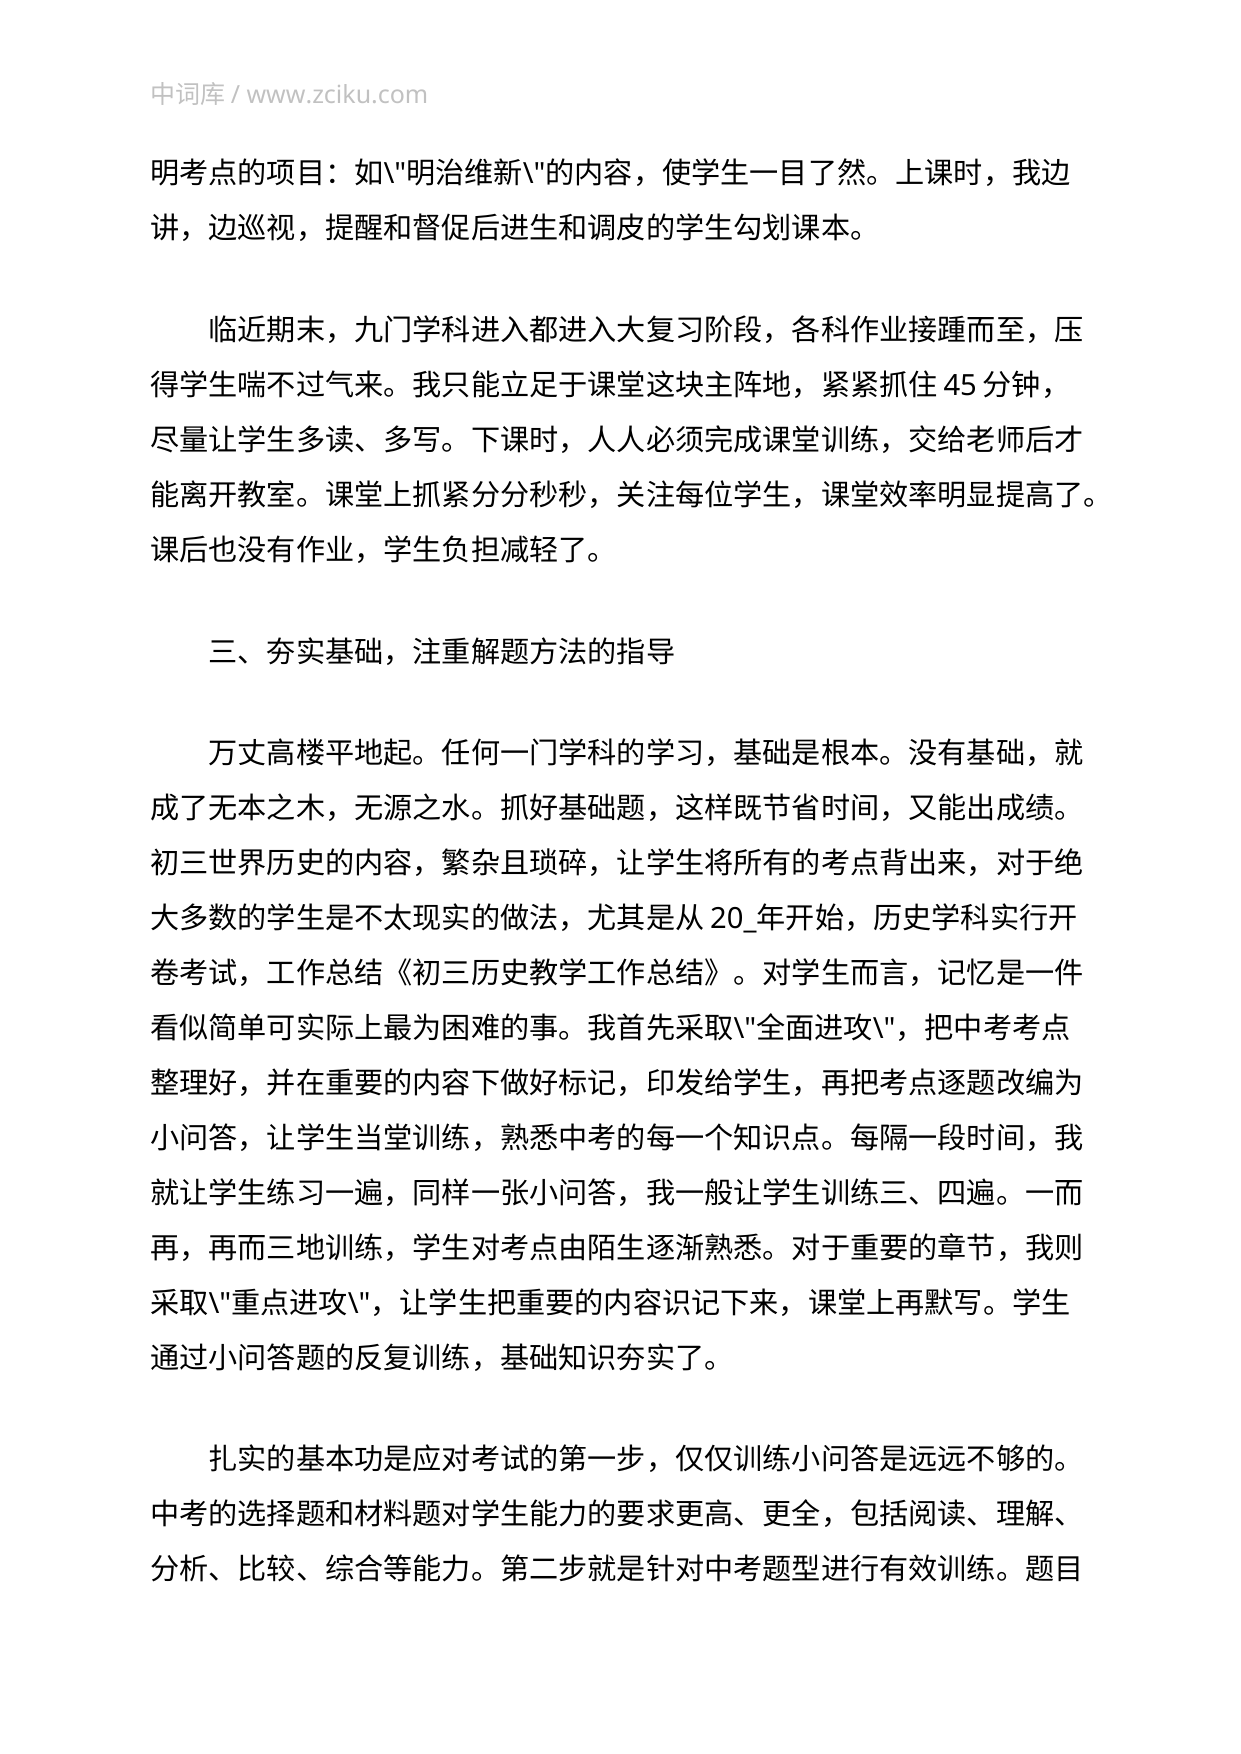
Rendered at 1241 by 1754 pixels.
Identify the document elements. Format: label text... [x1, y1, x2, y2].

text 三、夯实基础，注重解题方法的指导 [150, 628, 1090, 671]
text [150, 1436, 1090, 1588]
text 万丈高楼平地起。任何一门学科的学习，基础是根本。没有基础，就成了无本之木，无源之水。抓好基础题，这样既节省时间，又能出成绩。初三世界历史的内容，繁杂且琐碎，让学生将所有的考点背出来，对于绝大多数的学生是不太现实的做法，尤其是从20_年开始，历史学科实行开卷考试，工作总结《初三历史教学工作总结》。对学生而言，记忆是一件看似简单可实际上最为困难的事。我首先采取\"全面进攻\"，把中考考点整理好，并在重要的内容下做好标记，印发给学生，再把考点逐题改编为小问答，让学生当堂训练，熟悉中考的每一个知识点。每隔一段时间，我就让学生练习一遍，同样一张小问答，我一般让学生训练三、四遍。一而再，再而三地训练，学生对考点由陌生逐渐熟悉。对于重要的章节，我则采取\"重点进攻\"，让学生把重要的内容识记下来，课堂上再默写。学生通过小问答题的反复训练，基础知识夯实了。 [150, 730, 1090, 1376]
text 临近期末，九门学科进入都进入大复习阶段，各科作业接踵而至，压得学生喘不过气来。我只能立足于课堂这块主阵地，紧紧抓住45分钟，尽量让学生多读、多写。下课时，人人必须完成课堂训练，交给老师后才能离开教室。课堂上抓紧分分秒秒，关注每位学生，课堂效率明显提高了。课后也没有作业，学生负担减轻了。 [150, 307, 1090, 569]
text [150, 150, 1090, 247]
